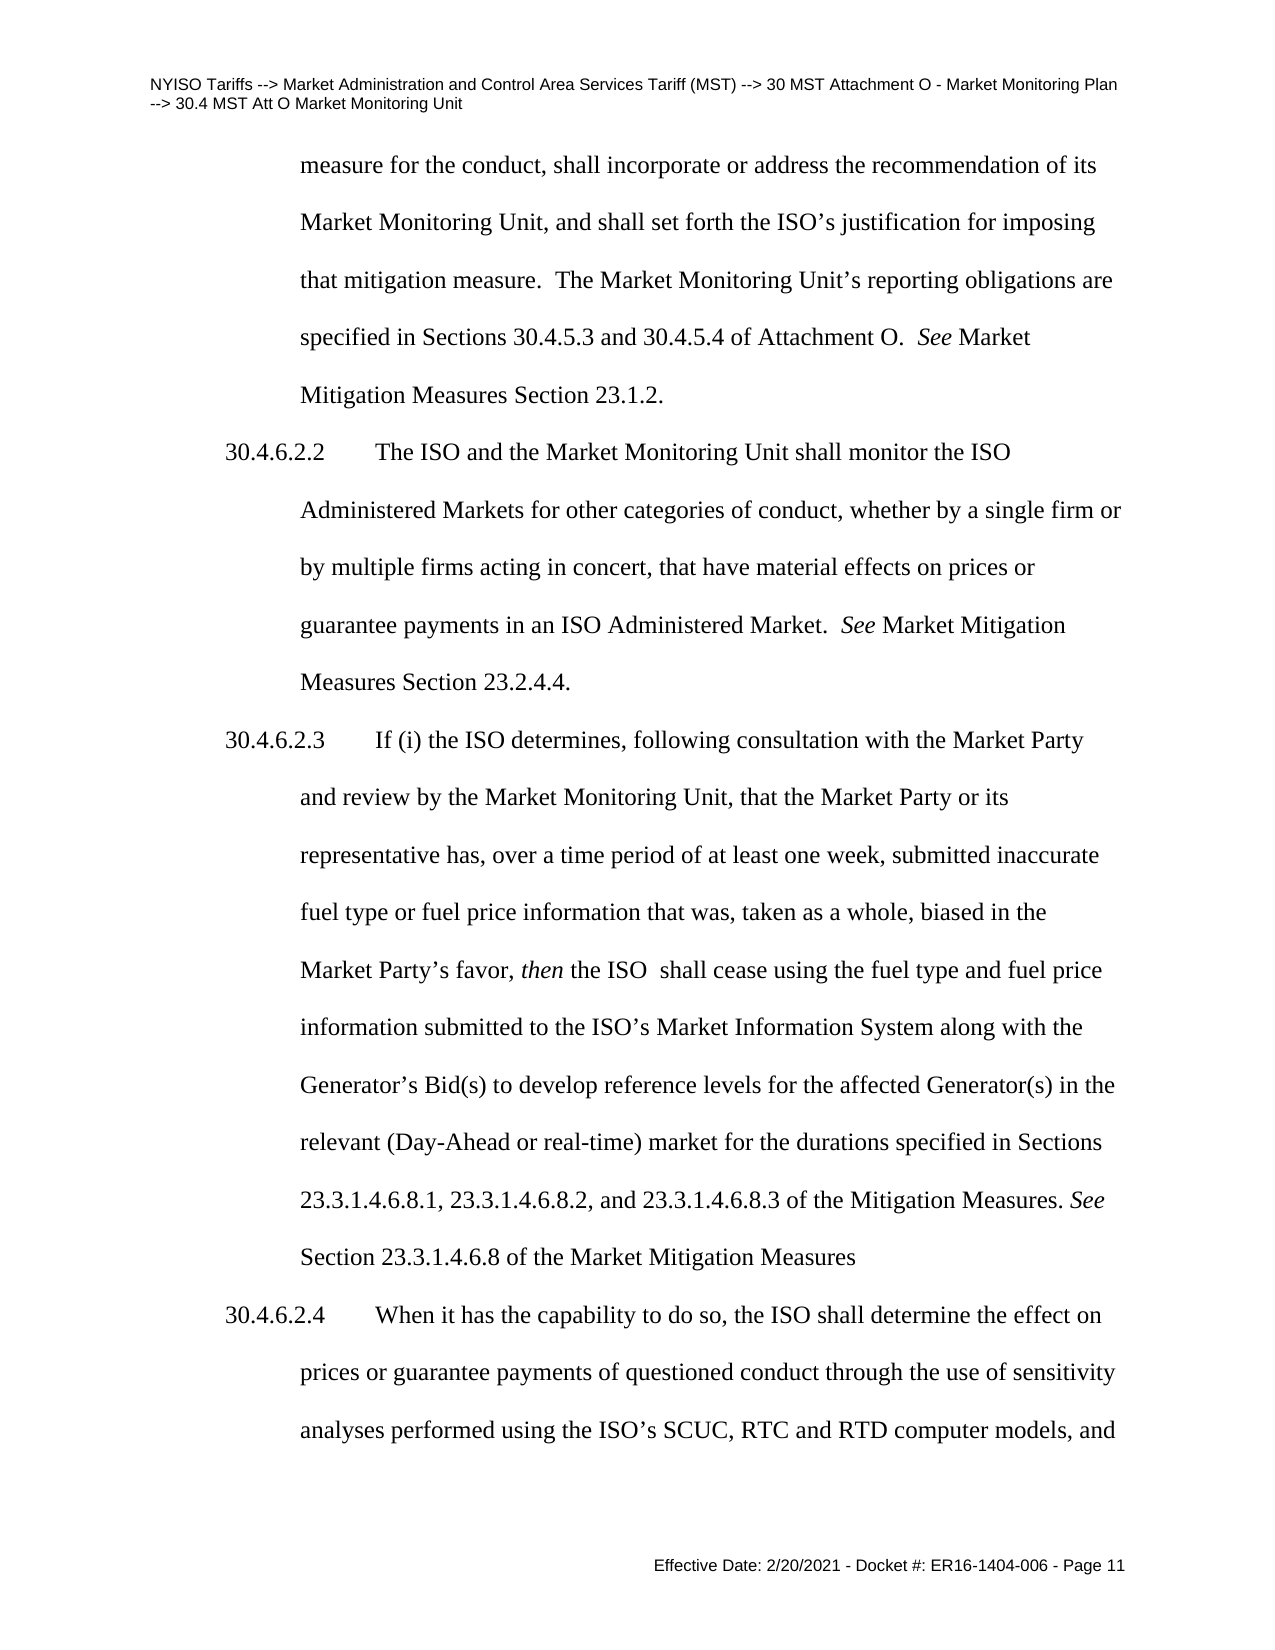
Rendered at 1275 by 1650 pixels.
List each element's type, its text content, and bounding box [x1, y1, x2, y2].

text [225, 1300, 1125, 1444]
text 30.4.6.2.2 The ISO and the Market Monitoring Unit shall monitor the ISO Administered Markets for other categories of conduct, whether by a single firm or by multiple firms acting in concert, that have material effects on prices or guarantee payments in an ISO Administered Market. See Market Mitigation Measures Section 23.2.4.4. [225, 437, 1125, 696]
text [225, 150, 1125, 409]
text 30.4.6.2.3 If (i) the ISO determines, following consultation with the Market Party and review by the Market Monitoring Unit, that the Market Party or its representative has, over a time period of at least one week, submitted inaccurate fuel type or fuel price information that was, taken as a whole, biased in the Market Party’s favor, then the ISO shall cease using the fuel type and fuel price information submitted to the ISO’s Market Information System along with the Generator’s Bid(s) to develop reference levels for the affected Generator(s) in the relevant (Day-Ahead or real-time) market for the durations specified in Sections 23.3.1.4.6.8.1, 23.3.1.4.6.8.2, and 23.3.1.4.6.8.3 of the Mitigation Measures. See Section 23.3.1.4.6.8 of the Market Mitigation Measures [225, 725, 1125, 1271]
